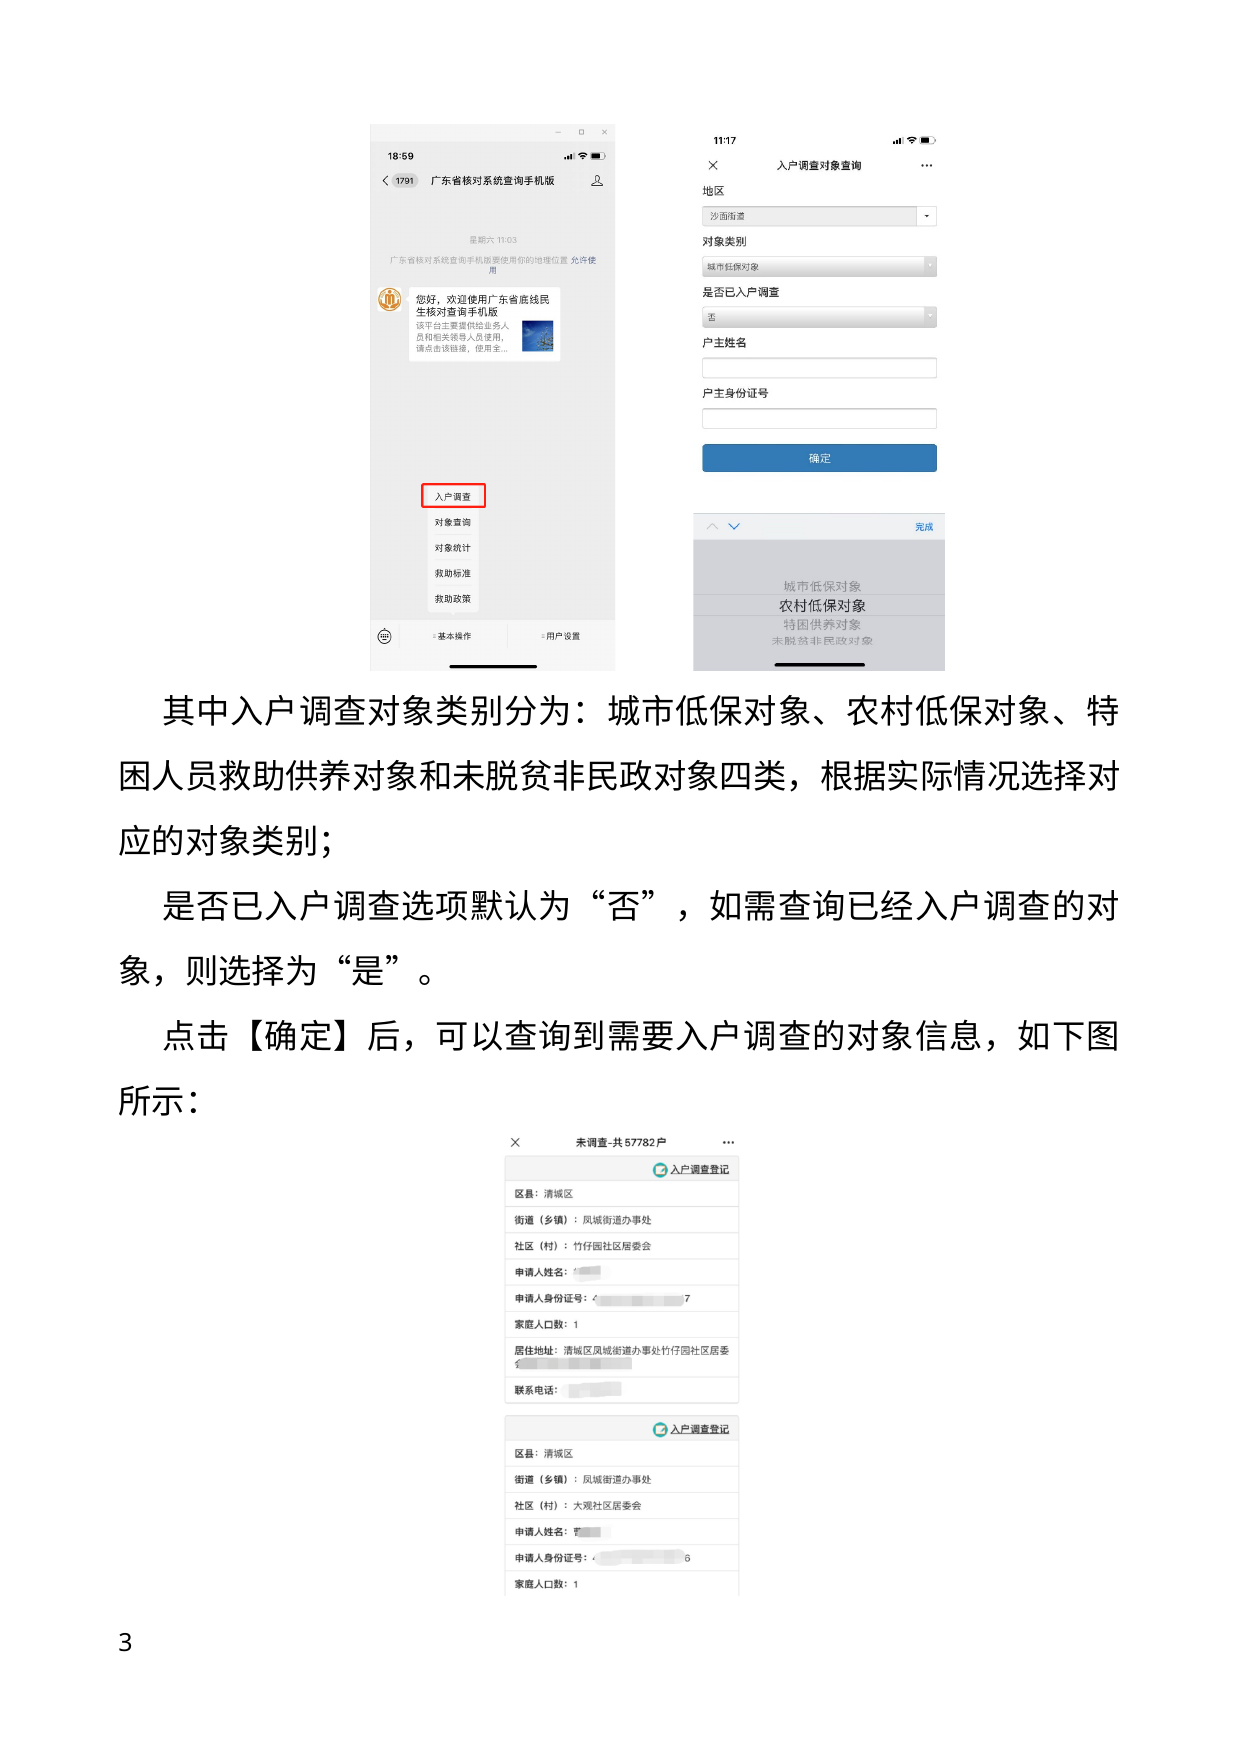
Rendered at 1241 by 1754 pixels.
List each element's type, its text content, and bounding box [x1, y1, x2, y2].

list 是否已入户调查选项默认为“否”，如需查询已经入户调查的对象，则选择为“是”。 [118, 872, 1122, 1002]
picture [370, 124, 616, 671]
list 其中入户调查对象类别分为：城市低保对象、农村低保对象、特困人员救助供养对象和未脱贫非民政对象四类，根据实际情况选择对应的对象类别； [118, 677, 1122, 872]
picture [497, 1131, 743, 1596]
list 点击【确定】后，可以查询到需要入户调查的对象信息，如下图所示： [118, 1002, 1122, 1132]
picture [693, 125, 945, 671]
